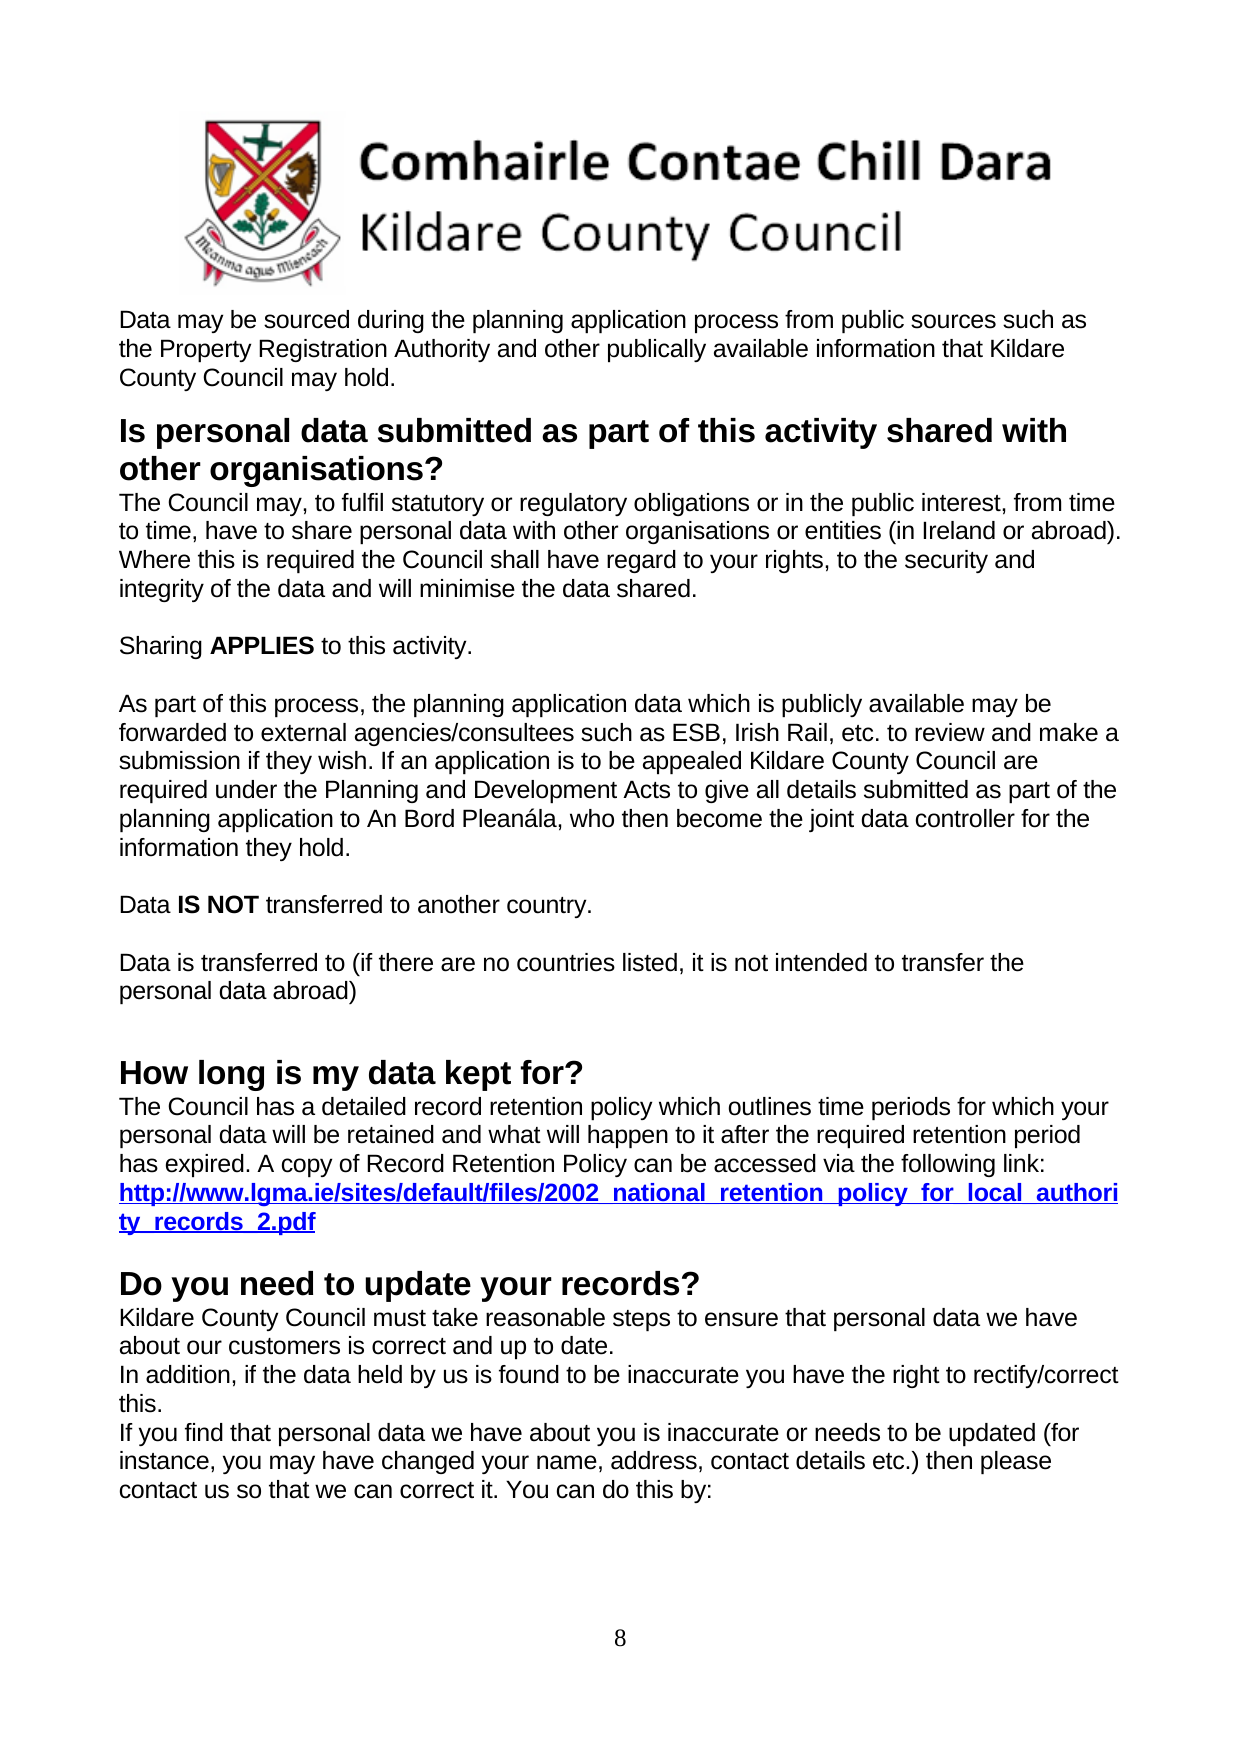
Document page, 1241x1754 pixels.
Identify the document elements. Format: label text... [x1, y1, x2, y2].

text Data is transferred to (if there are no countries listed, it is not intended to transfer the personal data abroad) [118, 948, 1122, 1034]
text Data may be sourced during the planning application process from public sources such as the Property Registration Authority and other publically available information that Kildare County Council may hold. [118, 305, 1122, 392]
text Sharing APPLIES to this activity. [118, 631, 1122, 660]
text How long is my data kept for? The Council has a detailed record retention policy which outlines time periods for which your personal data will be retained and what will happen to it after the required retention period has expired. A copy of Record Retention Policy can be accessed via the following link: http://www.lgma.ie/sites/default/files/2002_national_retention_policy_for_local_authority_records_2.pdf [118, 1034, 1122, 1235]
text Kildare County Council must take reasonable steps to ensure that personal data we have about our customers is correct and up to date. [118, 1303, 1122, 1360]
text In addition, if the data held by us is found to be inaccurate you have the right to rectify/correct this. If you find that personal data we have about you is inaccurate or needs to be updated (for instance, you may have changed your name, address, contact details etc.) then please contact us so that we can correct it. You can do this by: [118, 1360, 1122, 1504]
text Is personal data submitted as part of this activity shared with other organisations? The Council may, to fulfil statutory or regulatory obligations or in the public interest, from time to time, have to share personal data with other organisations or entities (in Ireland or abroad). Where this is required the Council shall have regard to your rights, to the security and integrity of the data and will minimise the data shared. [118, 392, 1122, 603]
text Data IS NOT transferred to another country. [118, 890, 1122, 919]
text As part of this process, the planning application data which is publicly available may be forwarded to external agencies/consultees such as ESB, Irish Rail, etc. to review and make a submission if they wish. If an application is to be appealed Kildare County Council are required under the Planning and Development Acts to give all details submitted as part of the planning application to An Bord Pleanála, who then become the joint data controller for the information they hold. [118, 689, 1122, 861]
picture [172, 103, 1068, 306]
text Do you need to update your records? [118, 1264, 1122, 1303]
